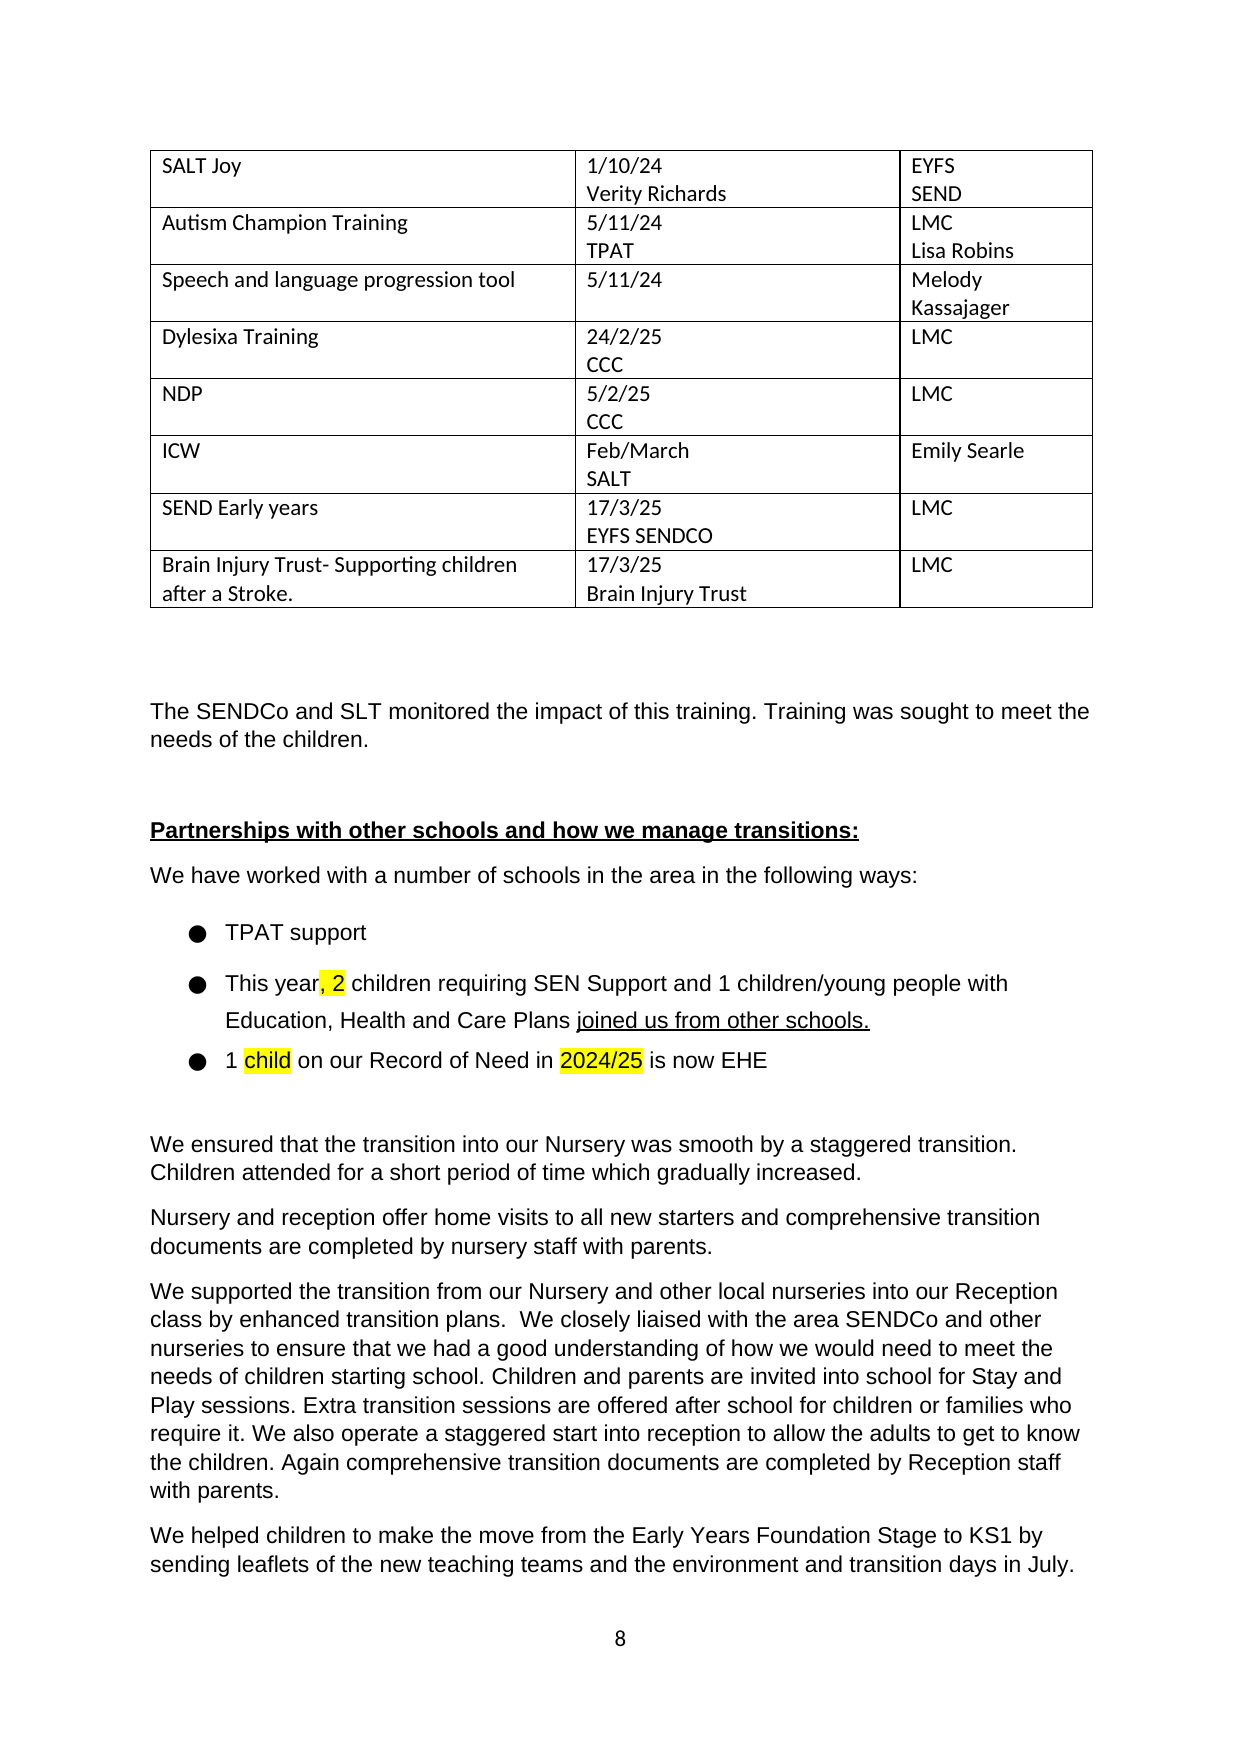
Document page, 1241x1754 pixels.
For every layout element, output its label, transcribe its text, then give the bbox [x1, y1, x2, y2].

table_cell EYFS SEND [901, 151, 1092, 207]
table_cell LMC Lisa Robins [901, 208, 1092, 264]
table_cell Autism Champion Training [151, 208, 575, 264]
table_cell 17/3/25 Brain Injury Trust [576, 551, 899, 607]
table_cell Melody Kassajager [901, 265, 1092, 321]
table_cell Dylesixa Training [151, 322, 575, 378]
text We have worked with a number of schools in the area in the following ways: [150, 862, 1090, 888]
table_cell Emily Searle [901, 436, 1092, 492]
table_cell 5/2/25 CCC [576, 379, 899, 435]
table_cell 5/11/24 [576, 265, 899, 321]
table_cell LMC [901, 379, 1092, 435]
text We ensured that the transition into our Nursery was smooth by a staggered transition. Children attended for a short period of time which gradually increased. [150, 1131, 1090, 1186]
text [150, 1522, 1090, 1577]
table_cell LMC [901, 322, 1092, 378]
table_cell 5/11/24 TPAT [576, 208, 899, 264]
list TPAT support [187, 907, 1090, 954]
table_cell 1/10/24 Verity Richards [576, 151, 899, 207]
table_cell LMC [901, 551, 1092, 607]
list This year, 2 children requiring SEN Support and 1 children/young people with Education, Health and Care Plans joined us from other schools. [187, 957, 1090, 1033]
table_cell 24/2/25 CCC [576, 322, 899, 378]
table_cell SEND Early years [151, 494, 575, 549]
text We supported the transition from our Nursery and other local nurseries into our Reception class by enhanced transition plans. We closely liaised with the area SENDCo and other nurseries to ensure that we had a good understanding of how we would need to meet the needs of children starting school. Children and parents are invited into school for Stay and Play sessions. Extra transition sessions are offered after school for children or families who require it. We also operate a staggered start into reception to allow the adults to get to know the children. Again comprehensive transition documents are completed by Reception staff with parents. [150, 1278, 1090, 1503]
table_cell ICW [151, 436, 575, 492]
table_cell LMC [901, 494, 1092, 549]
table_cell Brain Injury Trust- Supporting children after a Stroke. [151, 551, 575, 607]
text Nursery and reception offer home visits to all new starters and comprehensive transition documents are completed by nursery staff with parents. [150, 1204, 1090, 1259]
table_cell Feb/March SALT [576, 436, 899, 492]
table_cell SALT Joy [151, 151, 575, 207]
text The SENDCo and SLT monitored the impact of this training. Training was sought to meet the needs of the children. [150, 698, 1090, 753]
text Partnerships with other schools and how we manage transitions: [150, 817, 1090, 843]
table_cell NDP [151, 379, 575, 435]
table_cell Speech and language progression tool [151, 265, 575, 321]
table_cell 17/3/25 EYFS SENDCO [576, 494, 899, 549]
list 1 child on our Record of Need in 2024/25 is now EHE [187, 1035, 1090, 1082]
